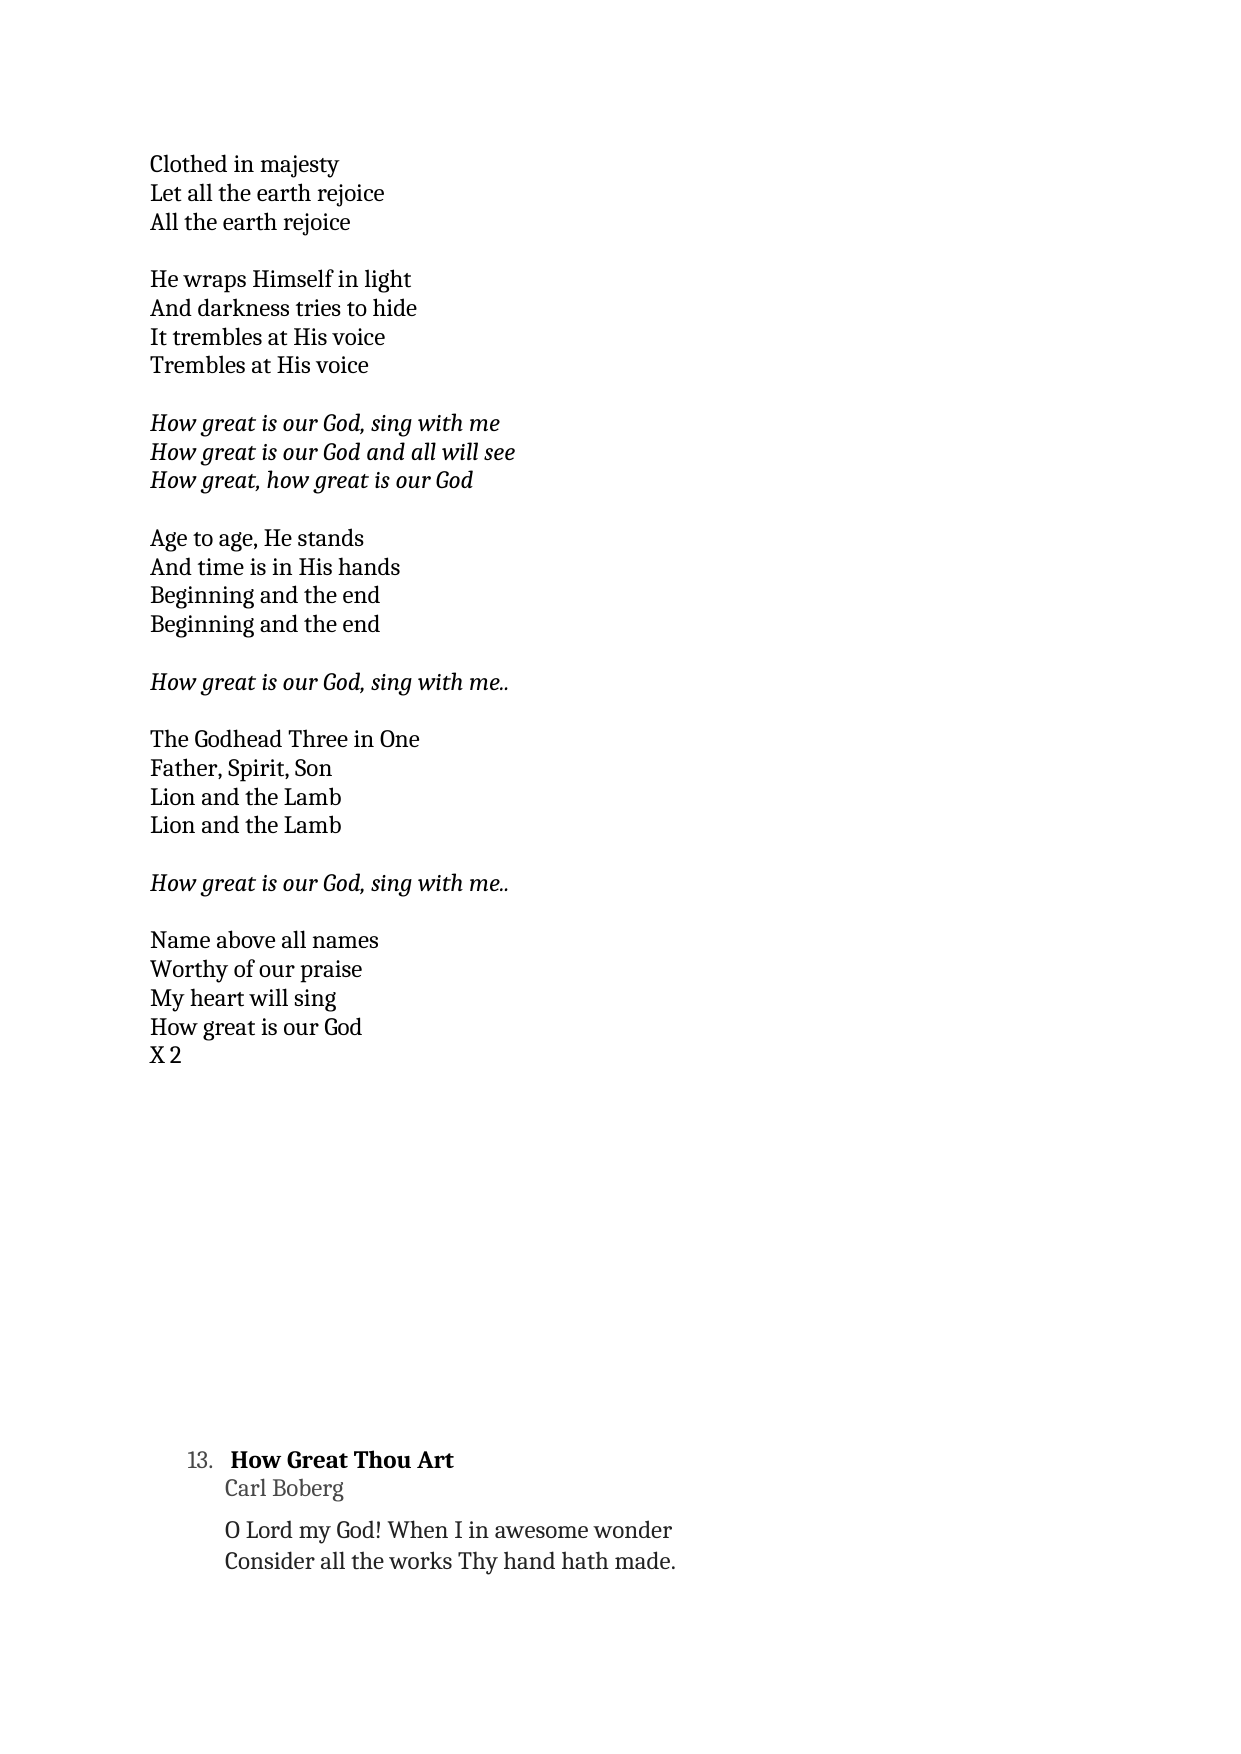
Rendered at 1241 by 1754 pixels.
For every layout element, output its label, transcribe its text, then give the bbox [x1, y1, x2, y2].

text X 2 [150, 1041, 1090, 1101]
subtitle How Great Thou Art Carl Boberg [187, 1446, 1090, 1503]
text How great is our God, sing with me.. The Godhead Three in One Father, Spirit, Son Lion and the Lamb Lion and the Lamb [150, 667, 1090, 840]
text O Lord my God! When I in awesome wonder [225, 1516, 1090, 1544]
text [150, 150, 1090, 639]
text Consider all the works Thy hand hath made. [225, 1547, 1090, 1576]
text How great is our God, sing with me.. Name above all names Worthy of our praise My heart will sing How great is our God [150, 869, 1090, 1041]
